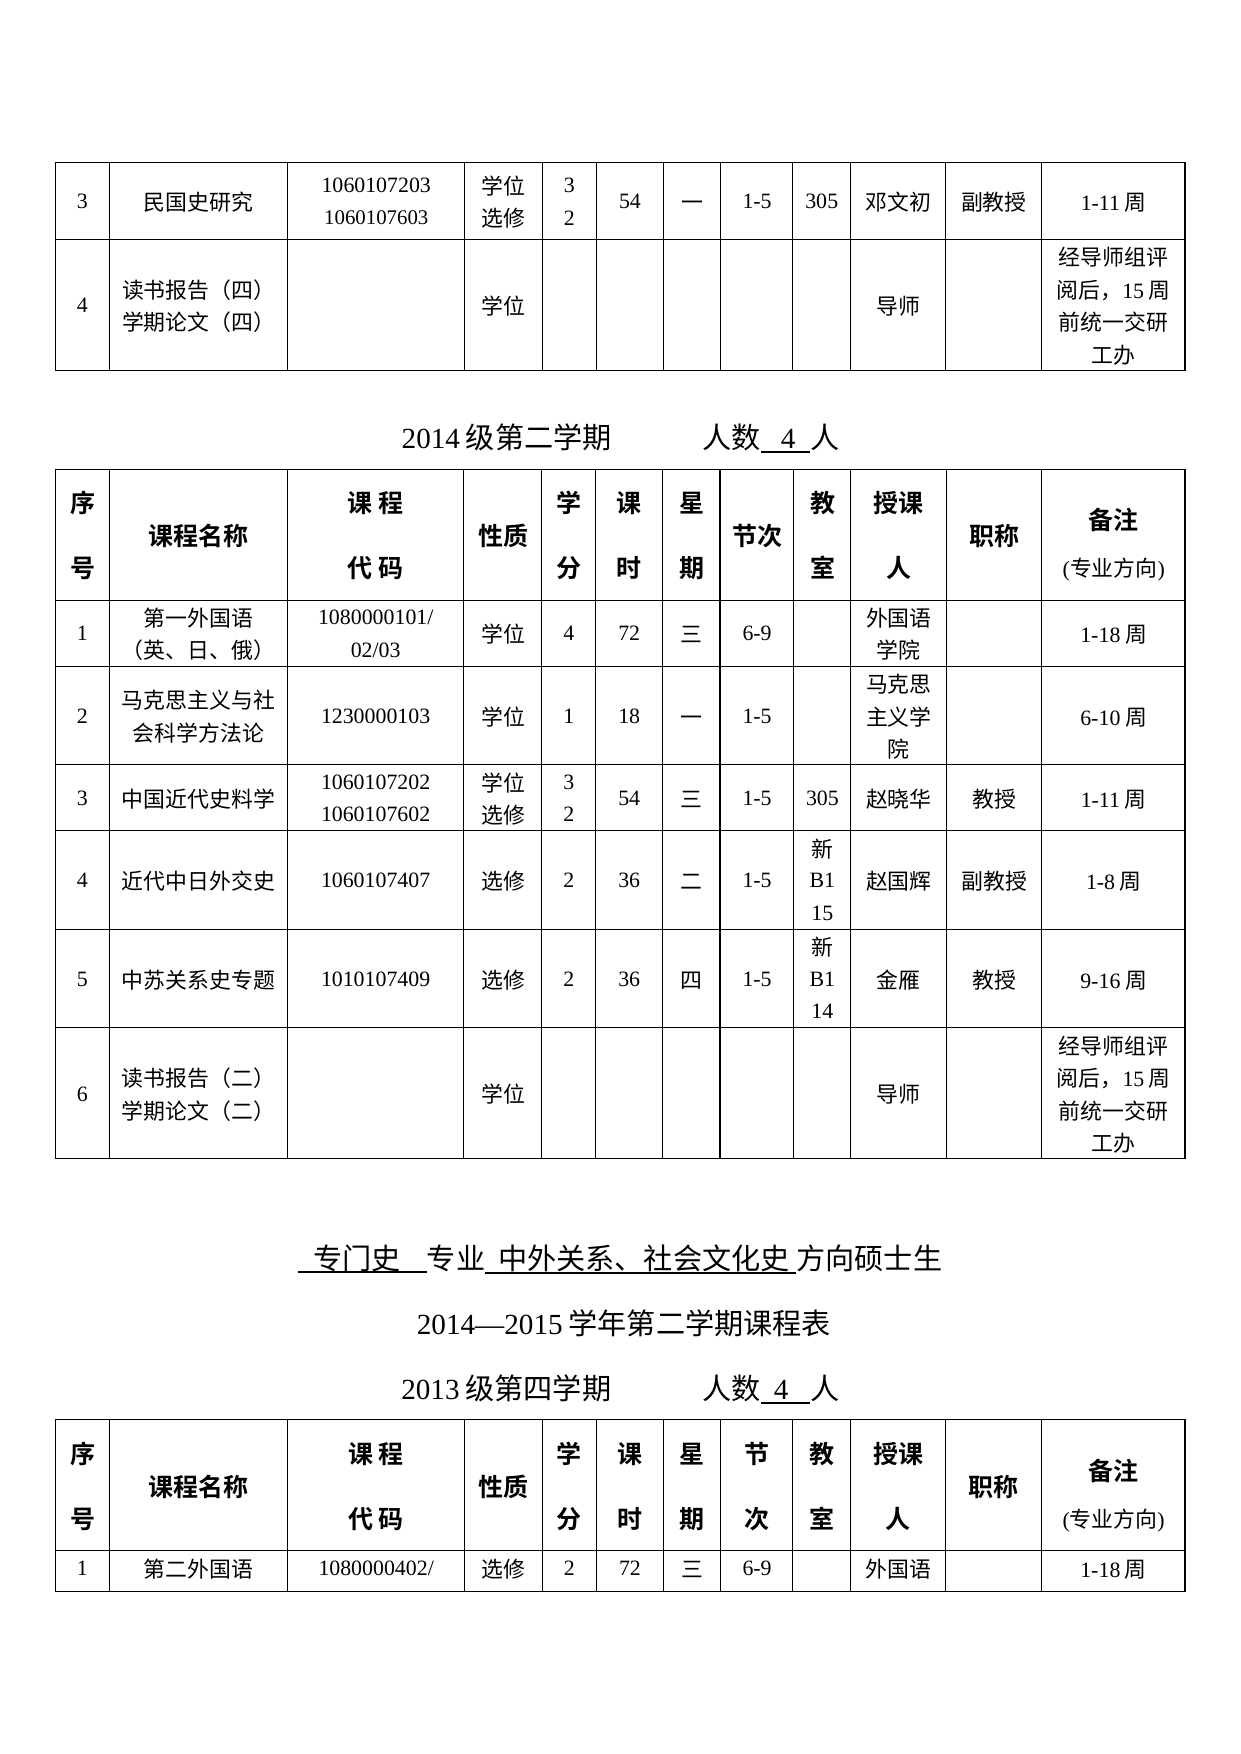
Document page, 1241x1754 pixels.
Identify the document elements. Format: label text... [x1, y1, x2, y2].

table_cell [288, 1028, 463, 1158]
table_cell [721, 1028, 793, 1158]
table_cell 1-18周 [1042, 1551, 1184, 1591]
table_cell 2 [542, 831, 595, 929]
table_cell 外国语学院 [851, 1551, 945, 1591]
table_cell [946, 1551, 1041, 1591]
table_header 课 程 代 码 [288, 470, 463, 599]
table_cell 一 [663, 667, 719, 764]
table_header 课时 [596, 470, 662, 599]
table_cell 1 [56, 601, 109, 666]
table_cell 1060107203 1060107603 [288, 163, 464, 239]
table_cell [597, 240, 663, 370]
text 2014—2015学年第二学期课程表 [187, 1289, 1053, 1354]
table_cell 导师 [851, 240, 945, 370]
table_cell 新B114 [794, 930, 850, 1027]
table_cell 学位 选修 [465, 163, 542, 239]
table_cell 6-9 [721, 1551, 792, 1591]
text 专门史 专业 中外关系、社会文化史 方向硕士生 [187, 1224, 1053, 1289]
table_cell 54 [596, 765, 662, 830]
table_cell 学位 选修 [464, 765, 541, 830]
table_cell 1-11周 [1042, 765, 1184, 830]
table_header 节次 [721, 470, 793, 599]
table_header 学分 [543, 1420, 596, 1550]
table_header 备注 (专业方向) [1042, 1420, 1184, 1550]
table_cell 18 [596, 667, 662, 764]
table_cell 6 [56, 1028, 109, 1158]
table_cell [947, 1028, 1041, 1158]
table_cell 4 [56, 240, 109, 370]
table_cell 邓文初 [851, 163, 945, 239]
table_cell 导师 [851, 1028, 946, 1158]
table_header 课程名称 [110, 470, 287, 599]
table_cell 36 [596, 930, 662, 1027]
table_cell 四 [663, 930, 719, 1027]
table_cell [288, 240, 464, 370]
table_header 教室 [794, 470, 850, 599]
table_cell [793, 1551, 850, 1591]
table_cell 1-5 [721, 667, 793, 764]
table_cell 1080000402/ 04/06 [288, 1551, 464, 1591]
table_cell 1010107409 [288, 930, 463, 1027]
table_cell 读书报告（二） 学期论文（二） [110, 1028, 287, 1158]
table_cell 三 [664, 1551, 720, 1591]
table_cell 72 [596, 601, 662, 666]
table_cell 305 [794, 765, 850, 830]
table_cell [542, 1028, 595, 1158]
table_cell 54 [597, 163, 663, 239]
table_cell [947, 601, 1041, 666]
table_cell [664, 240, 720, 370]
table_header 教室 [793, 1420, 850, 1550]
table_cell 赵国辉 [851, 831, 946, 929]
table_header 学分 [542, 470, 595, 599]
table_header 性质 [465, 1420, 542, 1550]
table_cell 1-5 [721, 765, 793, 830]
table_header 授课人 [851, 470, 946, 599]
table_cell 1 [56, 1551, 109, 1591]
table_cell 学位 [464, 601, 541, 666]
table_header 课 程 代 码 [288, 1420, 464, 1550]
table_cell [794, 601, 850, 666]
table_cell 学位 [464, 667, 541, 764]
table_cell 2 [543, 1551, 596, 1591]
table_header 职称 [946, 1420, 1041, 1550]
text 2014级第二学期 人数 4 人 [187, 403, 1053, 468]
table_cell 教授 [947, 930, 1041, 1027]
table_cell 3 [56, 163, 109, 239]
table_cell 学位 [464, 1028, 541, 1158]
table_cell [543, 240, 596, 370]
table_cell 1060107407 [288, 831, 463, 929]
table_cell 36 [596, 831, 662, 929]
table_cell 读书报告（四） 学期论文（四） [110, 240, 287, 370]
table_header 授课人 [851, 1420, 945, 1550]
table_header 课时 [597, 1420, 663, 1550]
table_cell 2 [542, 930, 595, 1027]
table_cell 一 [664, 163, 720, 239]
table_cell 经导师组评阅后，15周前统一交研工办 [1042, 240, 1184, 370]
table_header 课程名称 [110, 1420, 287, 1550]
table_cell [794, 1028, 850, 1158]
table_cell 学位 [465, 240, 542, 370]
table_cell [663, 1028, 719, 1158]
table_cell 赵晓华 [851, 765, 946, 830]
table_header 星期 [664, 1420, 720, 1550]
table_cell 5 [56, 930, 109, 1027]
table_cell 第一外国语（英、日、俄） [110, 601, 287, 666]
table_header 序号 [56, 470, 109, 599]
table_cell 1-8周 [1042, 831, 1184, 929]
table_cell 三 [663, 765, 719, 830]
table_cell 1060107202 1060107602 [288, 765, 463, 830]
table_cell 教授 [947, 765, 1041, 830]
table_cell 3 2 [543, 163, 596, 239]
table_cell 3 [56, 765, 109, 830]
text 2013级第四学期 人数 4 人 [187, 1354, 1053, 1419]
table_cell 72 [597, 1551, 663, 1591]
table_cell 马克思主义与社会科学方法论 [110, 667, 287, 764]
table_cell 副教授 [947, 831, 1041, 929]
table_cell 4 [56, 831, 109, 929]
table_header 节次 [721, 1420, 792, 1550]
table_cell 1230000103 [288, 667, 463, 764]
table_cell [794, 667, 850, 764]
table_cell 民国史研究 [110, 163, 287, 239]
table_cell 1-5 [721, 163, 792, 239]
table_cell [793, 240, 850, 370]
table_cell 9-16周 [1042, 930, 1184, 1027]
table_cell [946, 240, 1041, 370]
table_cell [721, 240, 792, 370]
table_cell 选修 [464, 930, 541, 1027]
table_cell 中国近代史料学 [110, 765, 287, 830]
table_cell 新B115 [794, 831, 850, 929]
table_cell 三 [663, 601, 719, 666]
table_cell 近代中日外交史 [110, 831, 287, 929]
table_cell 1-18周 [1042, 601, 1184, 666]
table_cell 6-10周 [1042, 667, 1184, 764]
table_cell 305 [793, 163, 850, 239]
table_cell 马克思主义学院 [851, 667, 946, 764]
table_cell 4 [542, 601, 595, 666]
table_cell 经导师组评阅后，15周前统一交研工办 [1042, 1028, 1184, 1158]
table_header 性质 [464, 470, 541, 599]
table_cell 二 [663, 831, 719, 929]
table_cell 3 2 [542, 765, 595, 830]
table_cell 中苏关系史专题 [110, 930, 287, 1027]
table_cell 1-11周 [1042, 163, 1184, 239]
table_cell 6-9 [721, 601, 793, 666]
table_cell 1-5 [721, 930, 793, 1027]
table_cell 2 [56, 667, 109, 764]
table_cell 金雁 [851, 930, 946, 1027]
table_cell [596, 1028, 662, 1158]
table_cell 选修 [465, 1551, 542, 1591]
table_cell 1080000101/ 02/03 [288, 601, 463, 666]
table_cell 选修 [464, 831, 541, 929]
table_header 序号 [56, 1420, 109, 1550]
table_cell 副教授 [946, 163, 1041, 239]
table_header 职称 [947, 470, 1041, 599]
table_cell 1 [542, 667, 595, 764]
table_cell 外国语学院 [851, 601, 946, 666]
table_cell 第二外国语(日、德、意) [110, 1551, 287, 1591]
table_header 备注 (专业方向) [1042, 470, 1184, 599]
table_cell 1-5 [721, 831, 793, 929]
table_header 星期 [663, 470, 719, 599]
table_cell [947, 667, 1041, 764]
